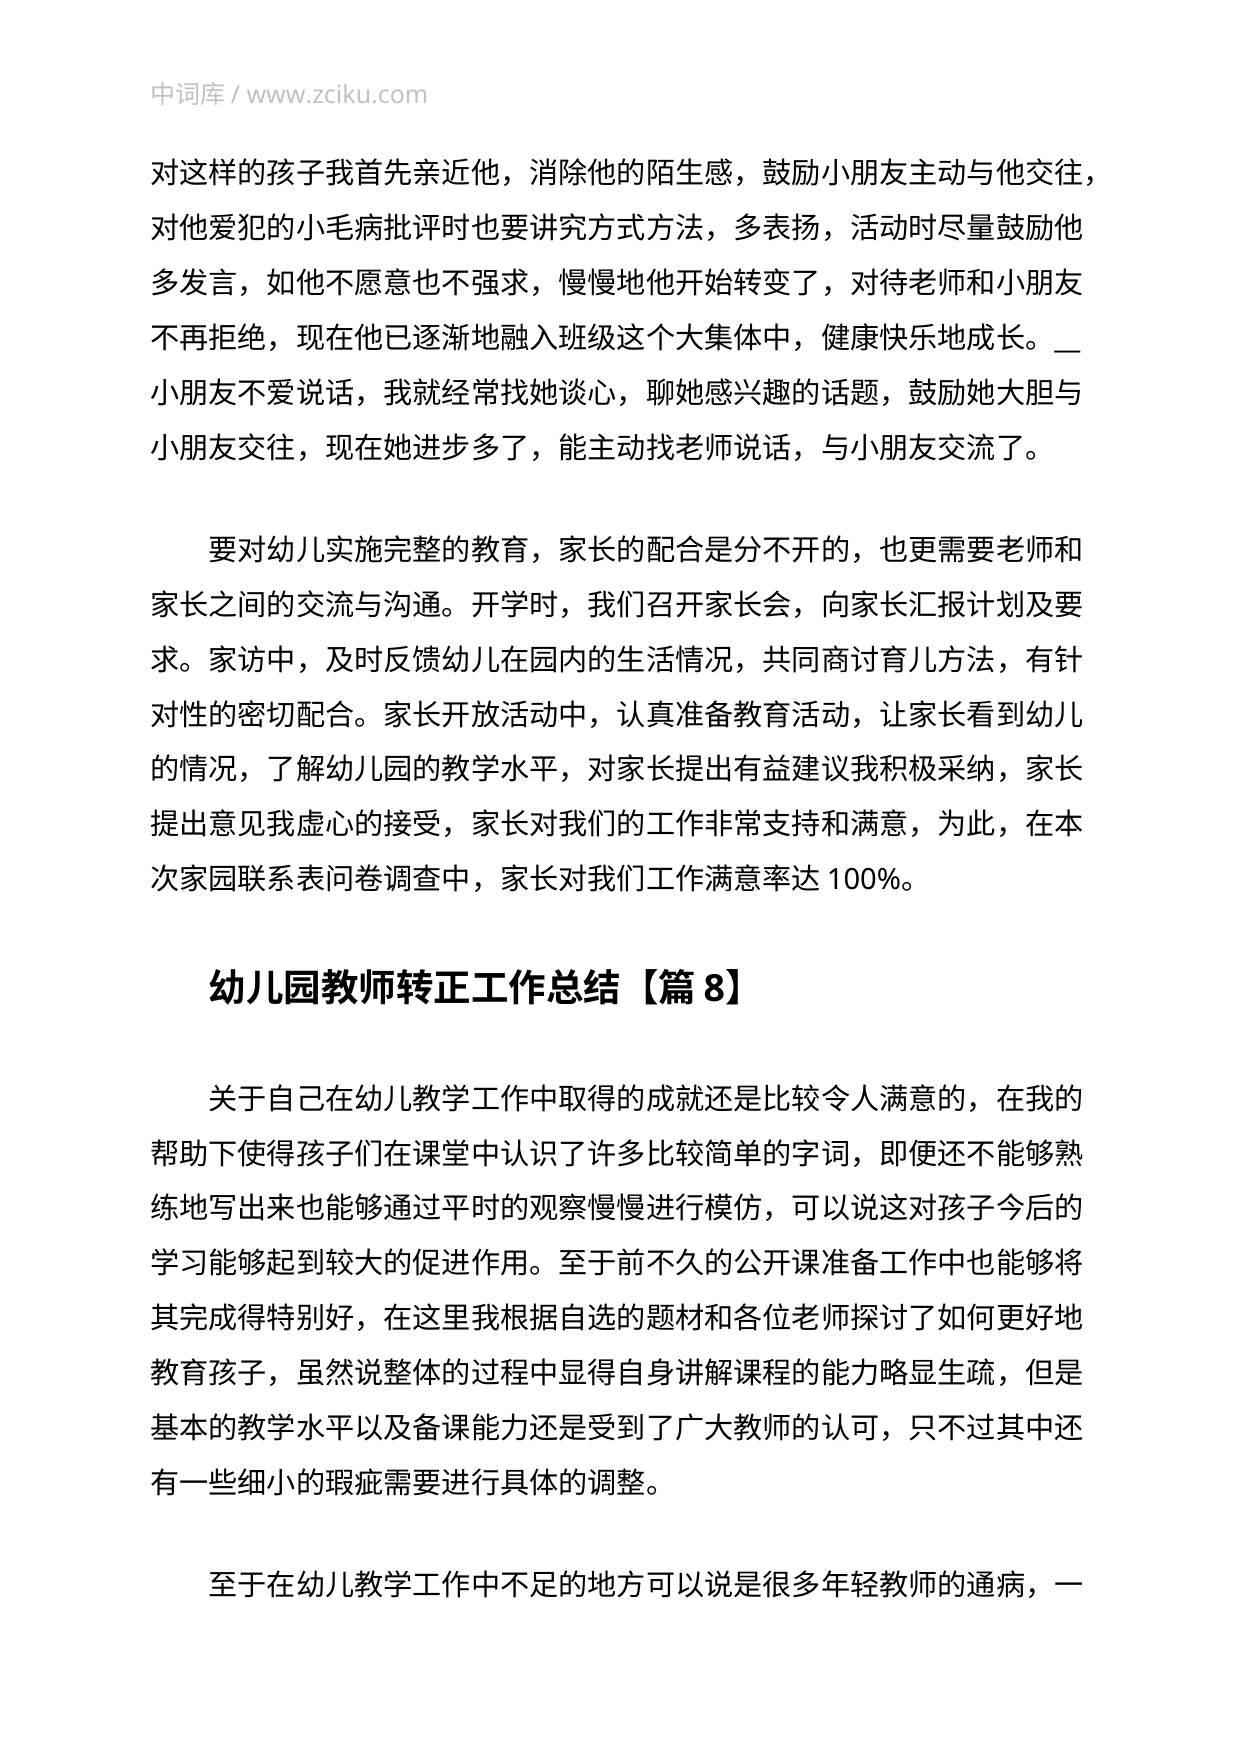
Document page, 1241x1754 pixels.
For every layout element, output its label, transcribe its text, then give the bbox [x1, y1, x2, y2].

text 关于自己在幼儿教学工作中取得的成就还是比较令人满意的，在我的帮助下使得孩子们在课堂中认识了许多比较简单的字词，即便还不能够熟练地写出来也能够通过平时的观察慢慢进行模仿，可以说这对孩子今后的学习能够起到较大的促进作用。至于前不久的公开课准备工作中也能够将其完成得特别好，在这里我根据自选的题材和各位老师探讨了如何更好地教育孩子，虽然说整体的过程中显得自身讲解课程的能力略显生疏，但是基本的教学水平以及备课能力还是受到了广大教师的认可，只不过其中还有一些细小的瑕疵需要进行具体的调整。 [150, 1075, 1090, 1502]
text 幼儿园教师转正工作总结【篇8】 [150, 958, 1090, 1012]
text 要对幼儿实施完整的教育，家长的配合是分不开的，也更需要老师和家长之间的交流与沟通。开学时，我们召开家长会，向家长汇报计划及要求。家访中，及时反馈幼儿在园内的生活情况，共同商讨育儿方法，有针对性的密切配合。家长开放活动中，认真准备教育活动，让家长看到幼儿的情况，了解幼儿园的教学水平，对家长提出有益建议我积极采纳，家长提出意见我虚心的接受，家长对我们的工作非常支持和满意，为此，在本次家园联系表问卷调查中，家长对我们工作满意率达100%。 [150, 526, 1090, 898]
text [150, 150, 1090, 467]
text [150, 1561, 1090, 1604]
